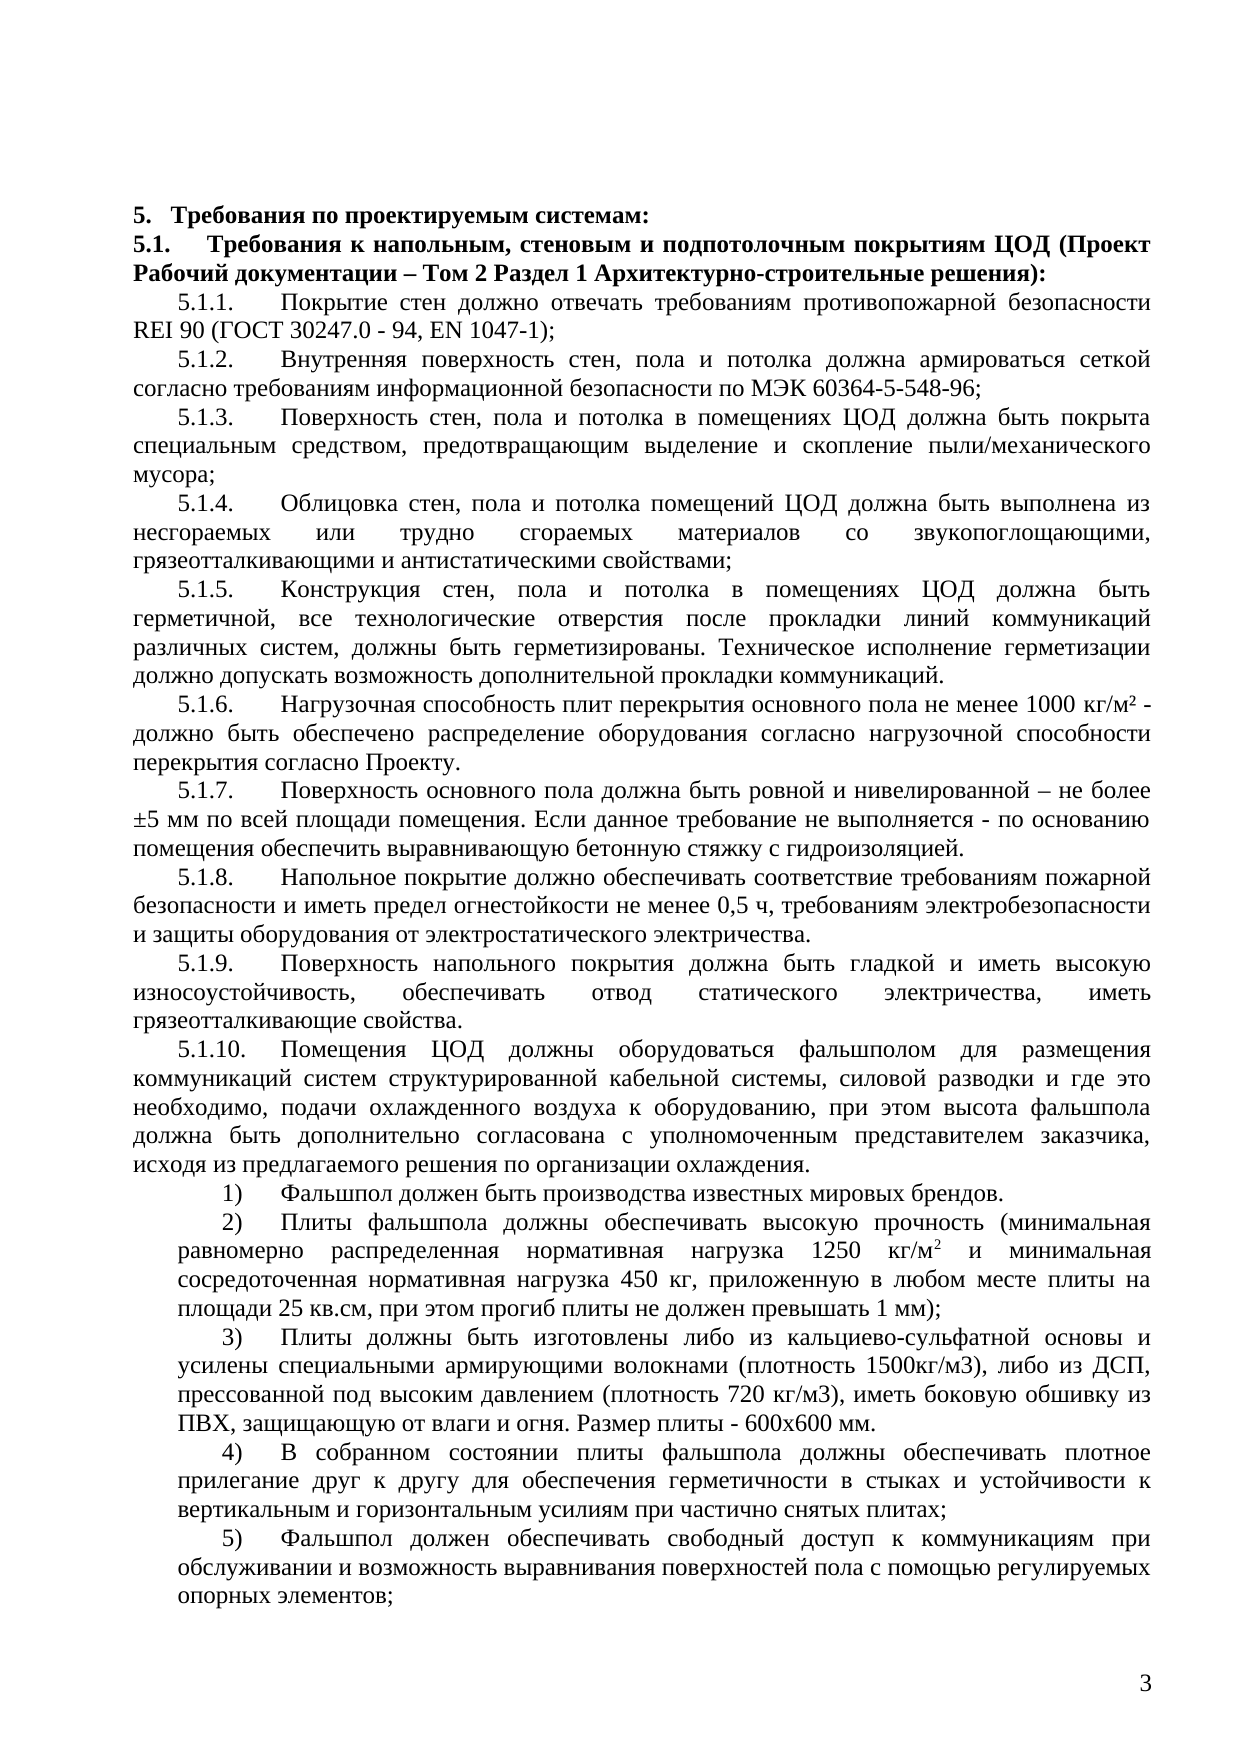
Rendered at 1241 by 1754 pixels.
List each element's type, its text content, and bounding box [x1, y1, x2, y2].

list Поверхность напольного покрытия должна быть гладкой и иметь высокую износоустойчивость, обеспечивать отвод статического электричества, иметь грязеотталкивающие свойства. [133, 1267, 1152, 1353]
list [177, 1555, 1152, 1612]
list Нагрузочная способность плит перекрытия основного пола не менее 1000 кг/м² - должно быть обеспечено распределение оборудования согласно нагрузочной способности перекрытия согласно Проекту. [133, 921, 1152, 1007]
list Желаемый уровень надежности инфраструктуры ЦОД - Tier III. Приведенные в пункте 4 значения будут уточнятся в процессе выполнения концептуального планирования. Консультанты Исполнителя могут предложить улучшить приведенные показатели при наличии технической возможности и целесообразности со стороны Заказчика. [170, 85, 1152, 228]
list Помещения ЦОД должны оборудоваться фальшполом для размещения коммуникаций систем структурированной кабельной системы, силовой разводки и где это необходимо, подачи охлажденного воздуха к оборудованию, при этом высота фальшпола должна быть дополнительно согласована с уполномоченным представителем заказчика, исходя из предлагаемого решения по организации охлаждения. [133, 1382, 1152, 1526]
list Поверхность стен, пола и потолка в помещениях ЦОД должна быть покрыта специальным средством, предотвращающим выделение и скопление пыли/механического мусора; [133, 604, 1152, 690]
list Фальшпол должен быть производства известных мировых брендов. [177, 1526, 1152, 1555]
list Конструкция стен, пола и потолка в помещениях ЦОД должна быть герметичной, все технологические отверстия после прокладки линий коммуникаций различных систем, должны быть герметизированы. Техническое исполнение герметизации должно допускать возможность дополнительной прокладки коммуникаций. [133, 776, 1152, 891]
list Внутренняя поверхность стен, пола и потолка должна армироваться сеткой согласно требованиям информационной безопасности по МЭК 60364-5-548-96; [133, 546, 1152, 604]
list Облицовка стен, пола и потолка помещений ЦОД должна быть выполнена из несгораемых или трудно сгораемых материалов со звукопоглощающими, грязеотталкивающими и антистатическими свойствами; [133, 690, 1152, 776]
list Покрытие стен должно отвечать требованиям противопожарной безопасности REI 90 (ГОСТ 30247.0 - 94, EN 1047-1); [133, 489, 1152, 546]
list Поверхность основного пола должна быть ровной и нивелированной – не более ±5 мм по всей площади помещения. Если данное требование не выполняется - по основанию помещения обеспечить выравнивающую бетонную стяжку с гидроизоляцией. [133, 1036, 1152, 1122]
list Напольное покрытие должно обеспечивать соответствие требованиям пожарной безопасности и иметь предел огнестойкости не менее 0,5 ч, требованиям электробезопасности и защиты оборудования от электростатического электричества. [133, 1151, 1152, 1238]
list Требования к напольным, стеновым и подпотолочным покрытиям ЦОД (Проект Рабочий документации – Том 2 Раздел 1 Архитектурно-строительные решения): [133, 431, 1152, 489]
list Требования по проектируемым системам: [133, 373, 1152, 402]
